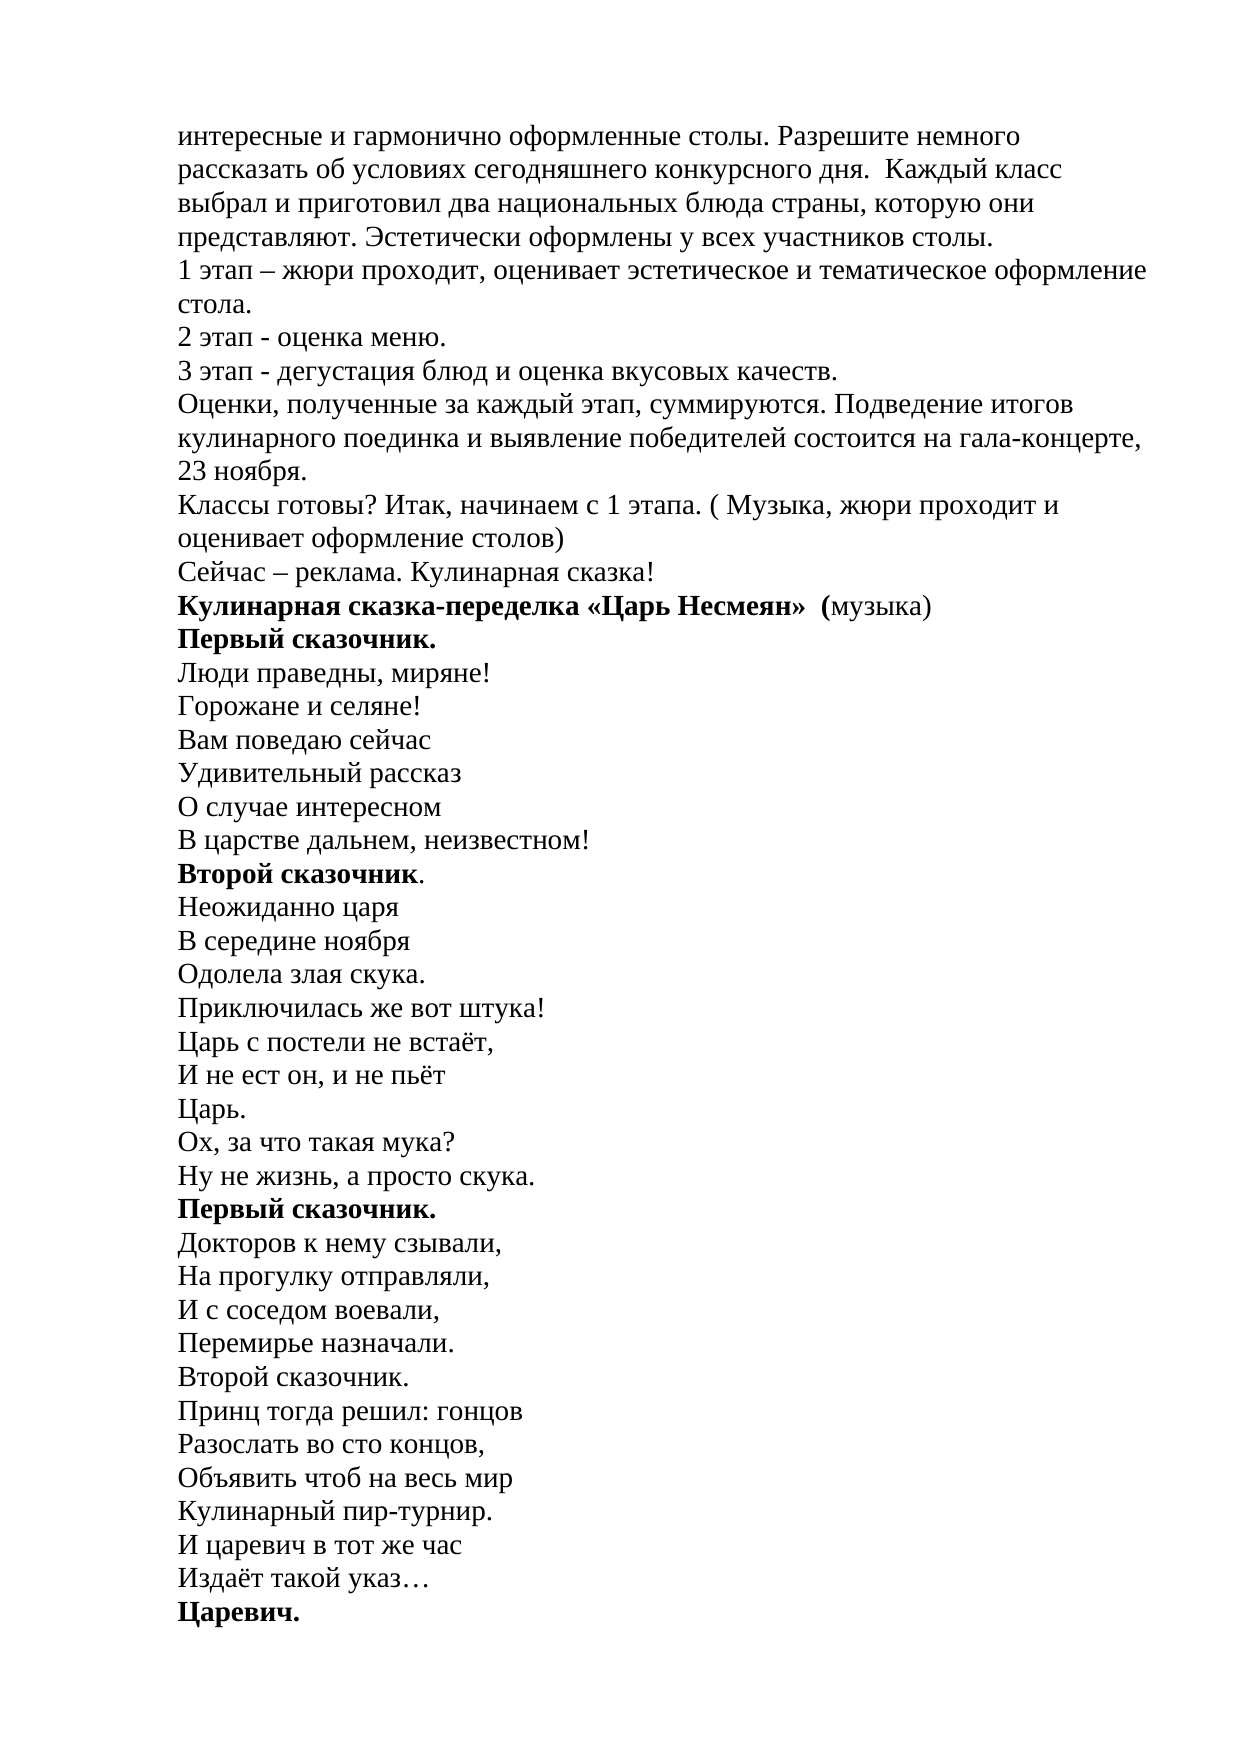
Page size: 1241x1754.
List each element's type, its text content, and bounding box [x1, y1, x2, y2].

text Докторов к нему сзывали, [177, 1225, 1152, 1258]
text Объявить чтоб на весь мир [177, 1460, 1152, 1493]
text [177, 118, 1152, 252]
text 1 этап – жюри проходит, оценивает эстетическое и тематическое оформление стола. [177, 252, 1152, 319]
text И с соседом воевали, [177, 1292, 1152, 1326]
text О случае интересном [177, 789, 1152, 822]
text 2 этап - оценка меню. [177, 319, 1152, 353]
text Одолела злая скука. [177, 957, 1152, 990]
text Ну не жизнь, а просто скука. [177, 1158, 1152, 1191]
text Кулинарный пир-турнир. [177, 1493, 1152, 1527]
text Первый сказочник. [177, 1191, 1152, 1225]
text И царевич в тот же час [177, 1527, 1152, 1560]
text В середине ноября [177, 923, 1152, 957]
text Царевич. [177, 1594, 1152, 1627]
text Ох, за что такая мука? [177, 1124, 1152, 1158]
text Люди праведны, миряне! [177, 655, 1152, 688]
text Второй сказочник. [177, 856, 1152, 889]
text И не ест он, и не пьёт [177, 1057, 1152, 1091]
text Кулинарная сказка-переделка «Царь Несмеян» (музыка) [177, 588, 1152, 621]
text Удивительный рассказ [177, 755, 1152, 789]
text Царь с постели не встаёт, [177, 1024, 1152, 1057]
text Сейчас – реклама. Кулинарная сказка! [177, 554, 1152, 588]
text Горожане и селяне! [177, 688, 1152, 722]
text Второй сказочник. [177, 1359, 1152, 1393]
text На прогулку отправляли, [177, 1258, 1152, 1292]
text Оценки, полученные за каждый этап, суммируются. Подведение итогов кулинарного поединка и выявление победителей состоится на гала-концерте, 23 ноября. [177, 386, 1152, 487]
text 3 этап - дегустация блюд и оценка вкусовых качеств. [177, 353, 1152, 386]
text Принц тогда решил: гонцов [177, 1393, 1152, 1426]
text Царь. [177, 1091, 1152, 1124]
text В царстве дальнем, неизвестном! [177, 822, 1152, 856]
text Перемирье назначали. [177, 1326, 1152, 1359]
text Разослать во сто концов, [177, 1426, 1152, 1460]
text Вам поведаю сейчас [177, 722, 1152, 755]
text Неожиданно царя [177, 889, 1152, 923]
text Классы готовы? Итак, начинаем с 1 этапа. ( Музыка, жюри проходит и оценивает оформление столов) [177, 487, 1152, 554]
text Приключилась же вот штука! [177, 990, 1152, 1024]
text Издаёт такой указ… [177, 1560, 1152, 1594]
text Первый сказочник. [177, 621, 1152, 655]
